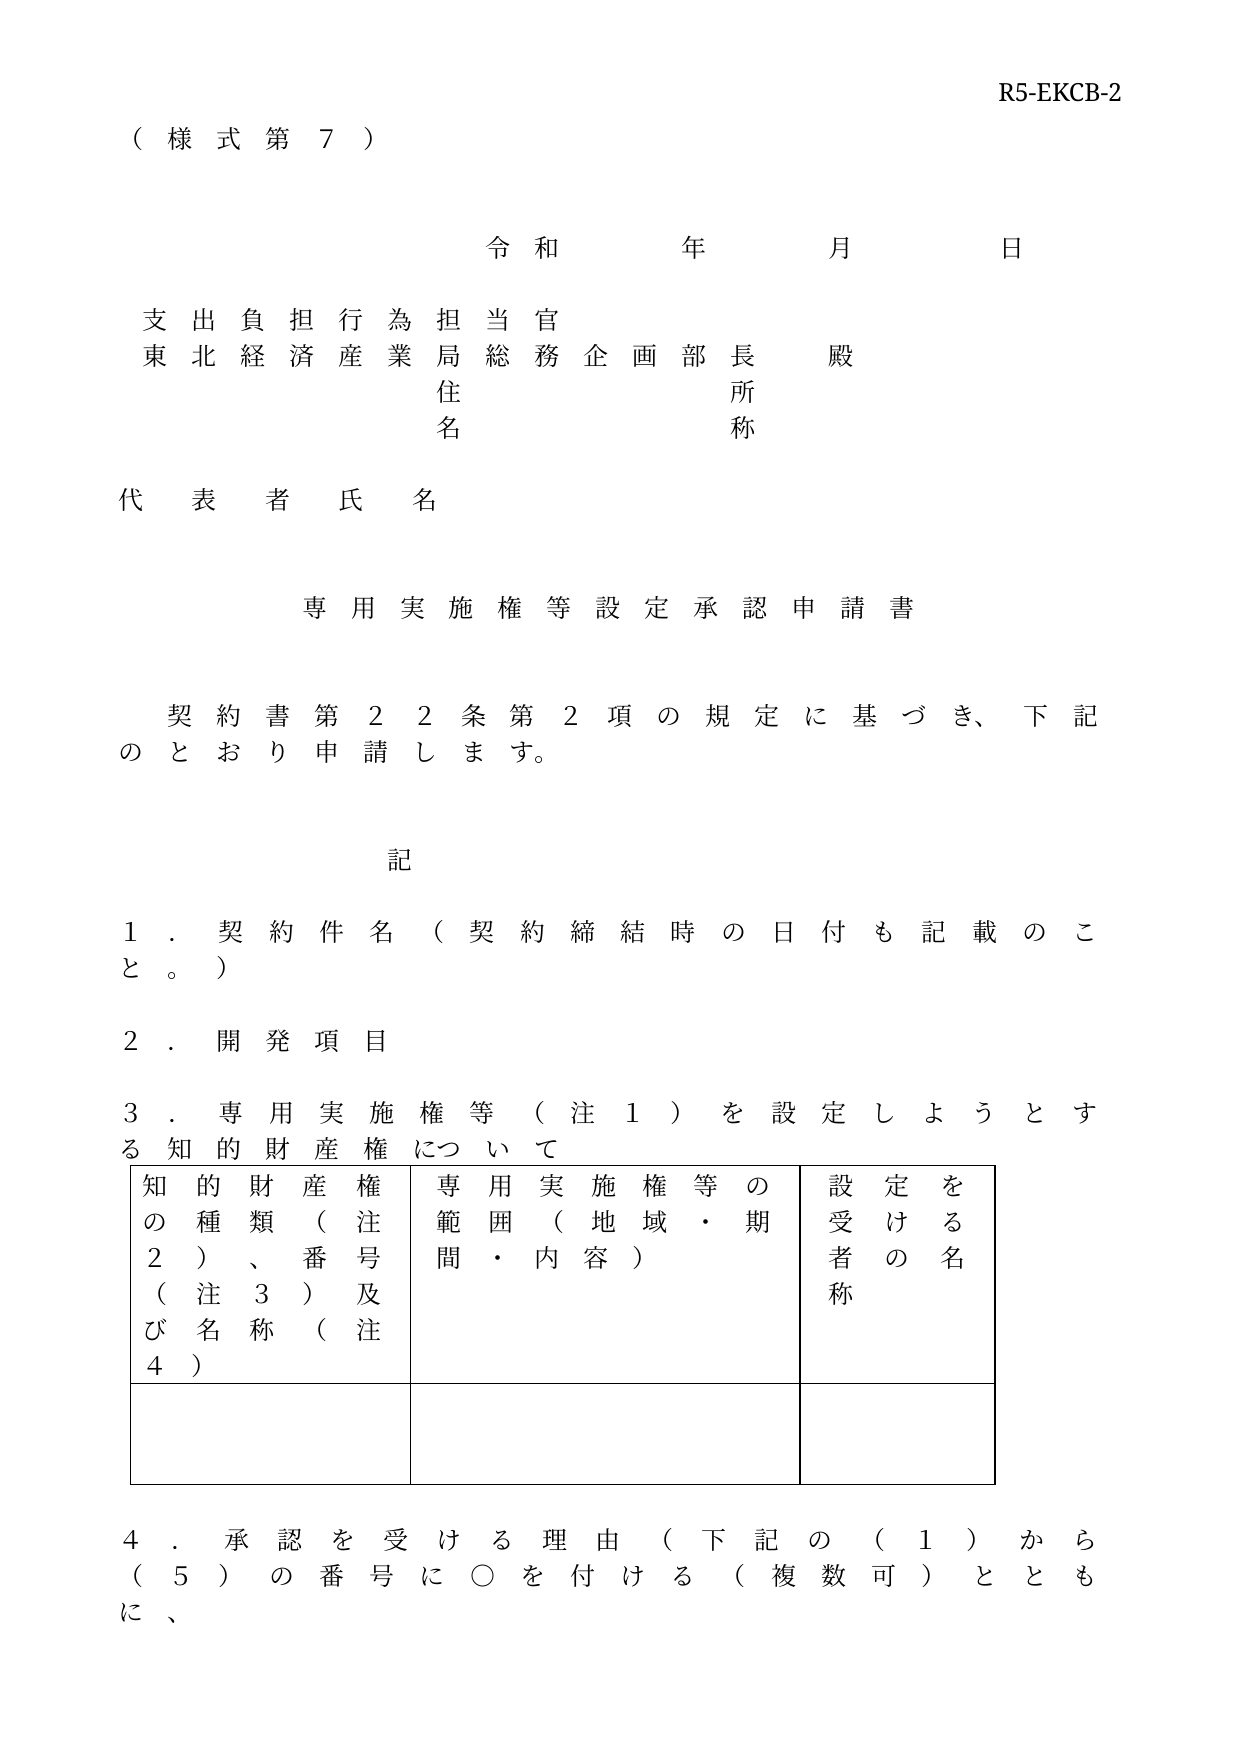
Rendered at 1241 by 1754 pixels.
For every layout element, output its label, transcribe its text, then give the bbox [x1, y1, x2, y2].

text 令和 年 月 日 [118, 228, 1122, 264]
text ３．専用実施権等（注１）を設定しようとする知的財産権について [118, 1093, 1122, 1165]
text 記 [118, 841, 1122, 877]
text 名 称 [118, 408, 1122, 444]
table_cell [131, 1384, 410, 1484]
text 支出負担行為担当官 [118, 300, 1122, 336]
text 住 所 [118, 372, 1122, 408]
text 専用実施権等設定承認申請書 [118, 589, 1122, 625]
text 契約書第２２条第２項の規定に基づき、下記のとおり申請します。 [118, 697, 1122, 769]
text １．契約件名（契約締結時の日付も記載のこと。） [118, 913, 1122, 985]
table_header 専用実施権等の範囲（地域・期間・内容） [411, 1166, 799, 1383]
text ２．開発項目 [118, 1021, 1122, 1057]
table_cell [801, 1384, 994, 1484]
text ４．承認を受ける理由（下記の（１）から（５）の番号に○を付ける（複数可）とともに、 [118, 1521, 1122, 1629]
table_header 設定を受ける者の名称 [801, 1166, 994, 1383]
text 代 表 者 氏 名 [118, 444, 1122, 517]
text （様式第７） [118, 120, 1122, 156]
text 東北経済産業局総務企画部長 殿 [118, 336, 1122, 372]
table_cell [411, 1384, 799, 1484]
table_header 知的財産権の種類（注２）、番号（注３）及び名称（注４） [131, 1166, 410, 1383]
